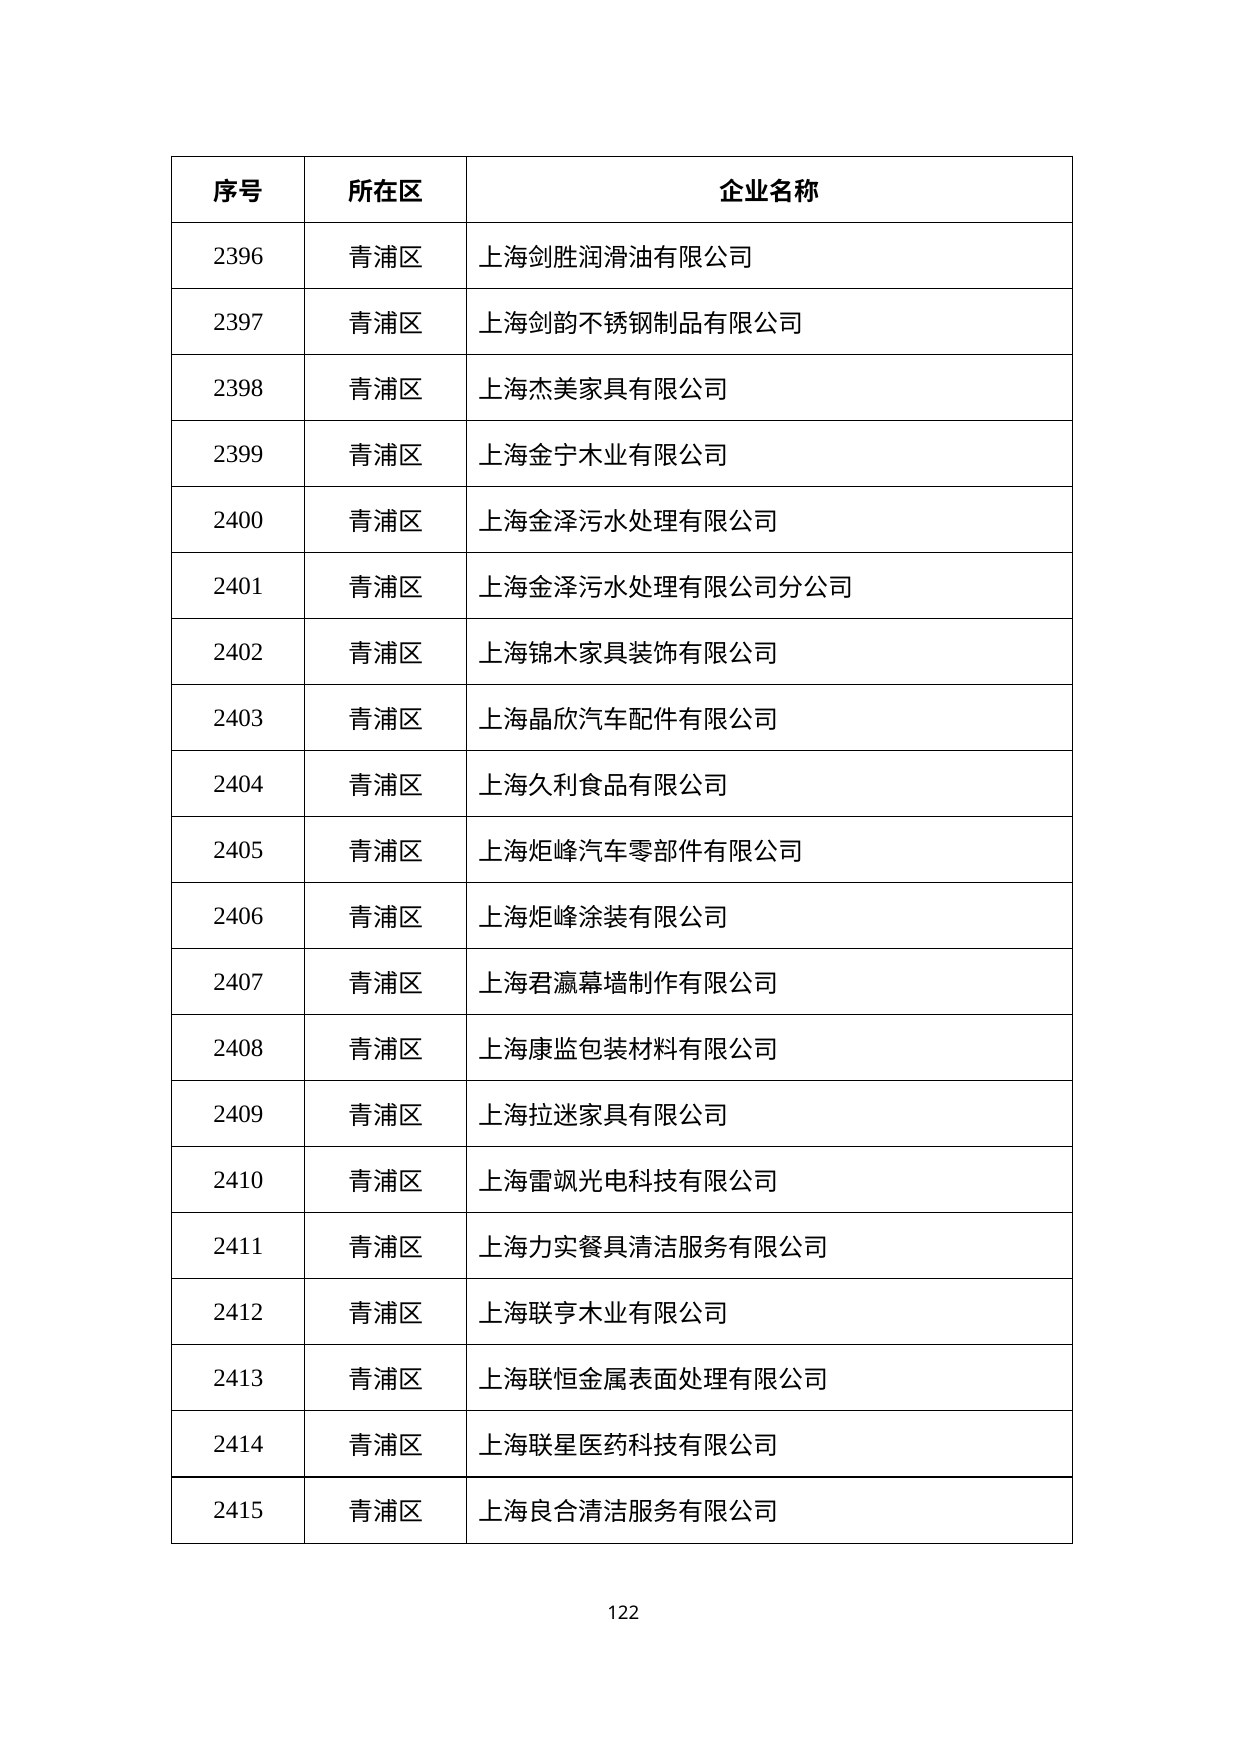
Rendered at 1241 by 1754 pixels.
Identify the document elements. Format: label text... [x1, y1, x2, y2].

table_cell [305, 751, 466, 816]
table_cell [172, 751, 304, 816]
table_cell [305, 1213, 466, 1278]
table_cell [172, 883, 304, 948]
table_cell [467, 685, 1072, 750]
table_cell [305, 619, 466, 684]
table_header 企业名称 [467, 157, 1072, 222]
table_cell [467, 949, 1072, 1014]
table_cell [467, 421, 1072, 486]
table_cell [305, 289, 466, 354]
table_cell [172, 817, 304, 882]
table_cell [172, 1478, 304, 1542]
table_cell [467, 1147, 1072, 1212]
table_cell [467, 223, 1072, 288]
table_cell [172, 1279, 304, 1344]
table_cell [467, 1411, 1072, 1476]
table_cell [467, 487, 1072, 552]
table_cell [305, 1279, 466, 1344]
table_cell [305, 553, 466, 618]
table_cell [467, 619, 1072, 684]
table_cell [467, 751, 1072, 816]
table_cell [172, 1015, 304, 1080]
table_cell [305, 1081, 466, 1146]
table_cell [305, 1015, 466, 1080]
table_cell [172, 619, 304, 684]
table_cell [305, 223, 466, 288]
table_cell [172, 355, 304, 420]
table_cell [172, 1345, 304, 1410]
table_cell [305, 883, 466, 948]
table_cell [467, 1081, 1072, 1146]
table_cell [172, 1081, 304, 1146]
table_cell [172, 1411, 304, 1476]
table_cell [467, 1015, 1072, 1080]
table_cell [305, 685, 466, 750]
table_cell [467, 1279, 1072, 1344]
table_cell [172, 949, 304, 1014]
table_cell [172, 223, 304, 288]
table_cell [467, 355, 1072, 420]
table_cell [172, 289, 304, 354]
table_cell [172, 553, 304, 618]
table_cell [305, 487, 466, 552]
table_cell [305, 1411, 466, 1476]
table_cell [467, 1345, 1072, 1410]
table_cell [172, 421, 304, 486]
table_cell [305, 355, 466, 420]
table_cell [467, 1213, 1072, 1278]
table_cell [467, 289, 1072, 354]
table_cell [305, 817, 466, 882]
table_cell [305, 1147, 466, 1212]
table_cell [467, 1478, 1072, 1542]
table_header 序号 [172, 157, 304, 222]
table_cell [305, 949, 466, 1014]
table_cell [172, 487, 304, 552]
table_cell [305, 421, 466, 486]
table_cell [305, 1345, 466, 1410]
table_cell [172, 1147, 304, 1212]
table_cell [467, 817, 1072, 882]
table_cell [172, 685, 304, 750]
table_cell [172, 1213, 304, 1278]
table_header 所在区 [305, 157, 466, 222]
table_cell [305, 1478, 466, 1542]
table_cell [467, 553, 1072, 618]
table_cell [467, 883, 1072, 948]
